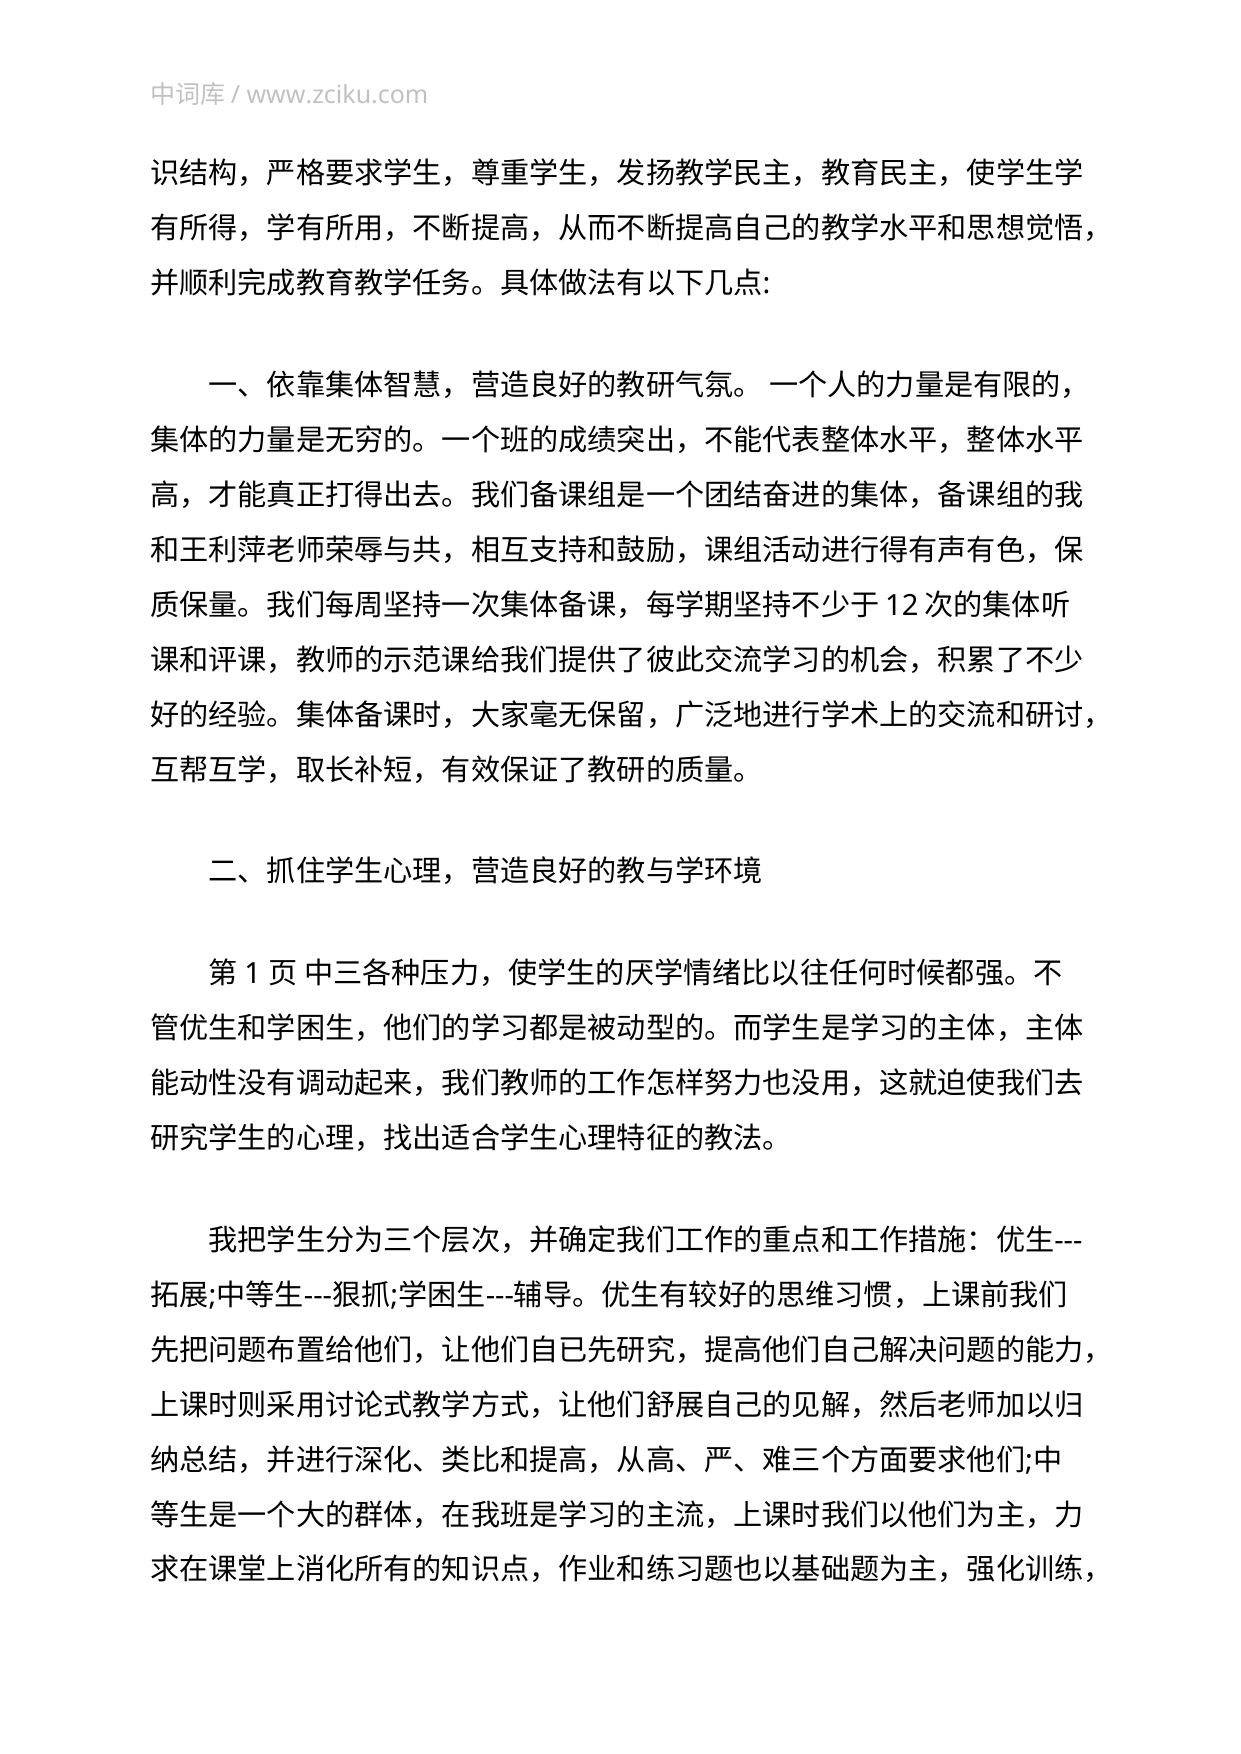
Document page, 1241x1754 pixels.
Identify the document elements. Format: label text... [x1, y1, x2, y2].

text 二、抓住学生心理，营造良好的教与学环境 [150, 848, 1090, 890]
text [150, 1216, 1090, 1588]
text 第 1 页 中三各种压力，使学生的厌学情绪比以往任何时候都强。不管优生和学困生，他们的学习都是被动型的。而学生是学习的主体，主体能动性没有调动起来，我们教师的工作怎样努力也没用，这就迫使我们去研究学生的心理，找出适合学生心理特征的教法。 [150, 950, 1090, 1157]
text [150, 150, 1090, 302]
text 一、依靠集体智慧，营造良好的教研气氛。 一个人的力量是有限的，集体的力量是无穷的。一个班的成绩突出，不能代表整体水平，整体水平高，才能真正打得出去。我们备课组是一个团结奋进的集体，备课组的我和王利萍老师荣辱与共，相互支持和鼓励，课组活动进行得有声有色，保质保量。我们每周坚持一次集体备课，每学期坚持不少于12次的集体听课和评课，教师的示范课给我们提供了彼此交流学习的机会，积累了不少好的经验。集体备课时，大家毫无保留，广泛地进行学术上的交流和研讨，互帮互学，取长补短，有效保证了教研的质量。 [150, 362, 1090, 788]
